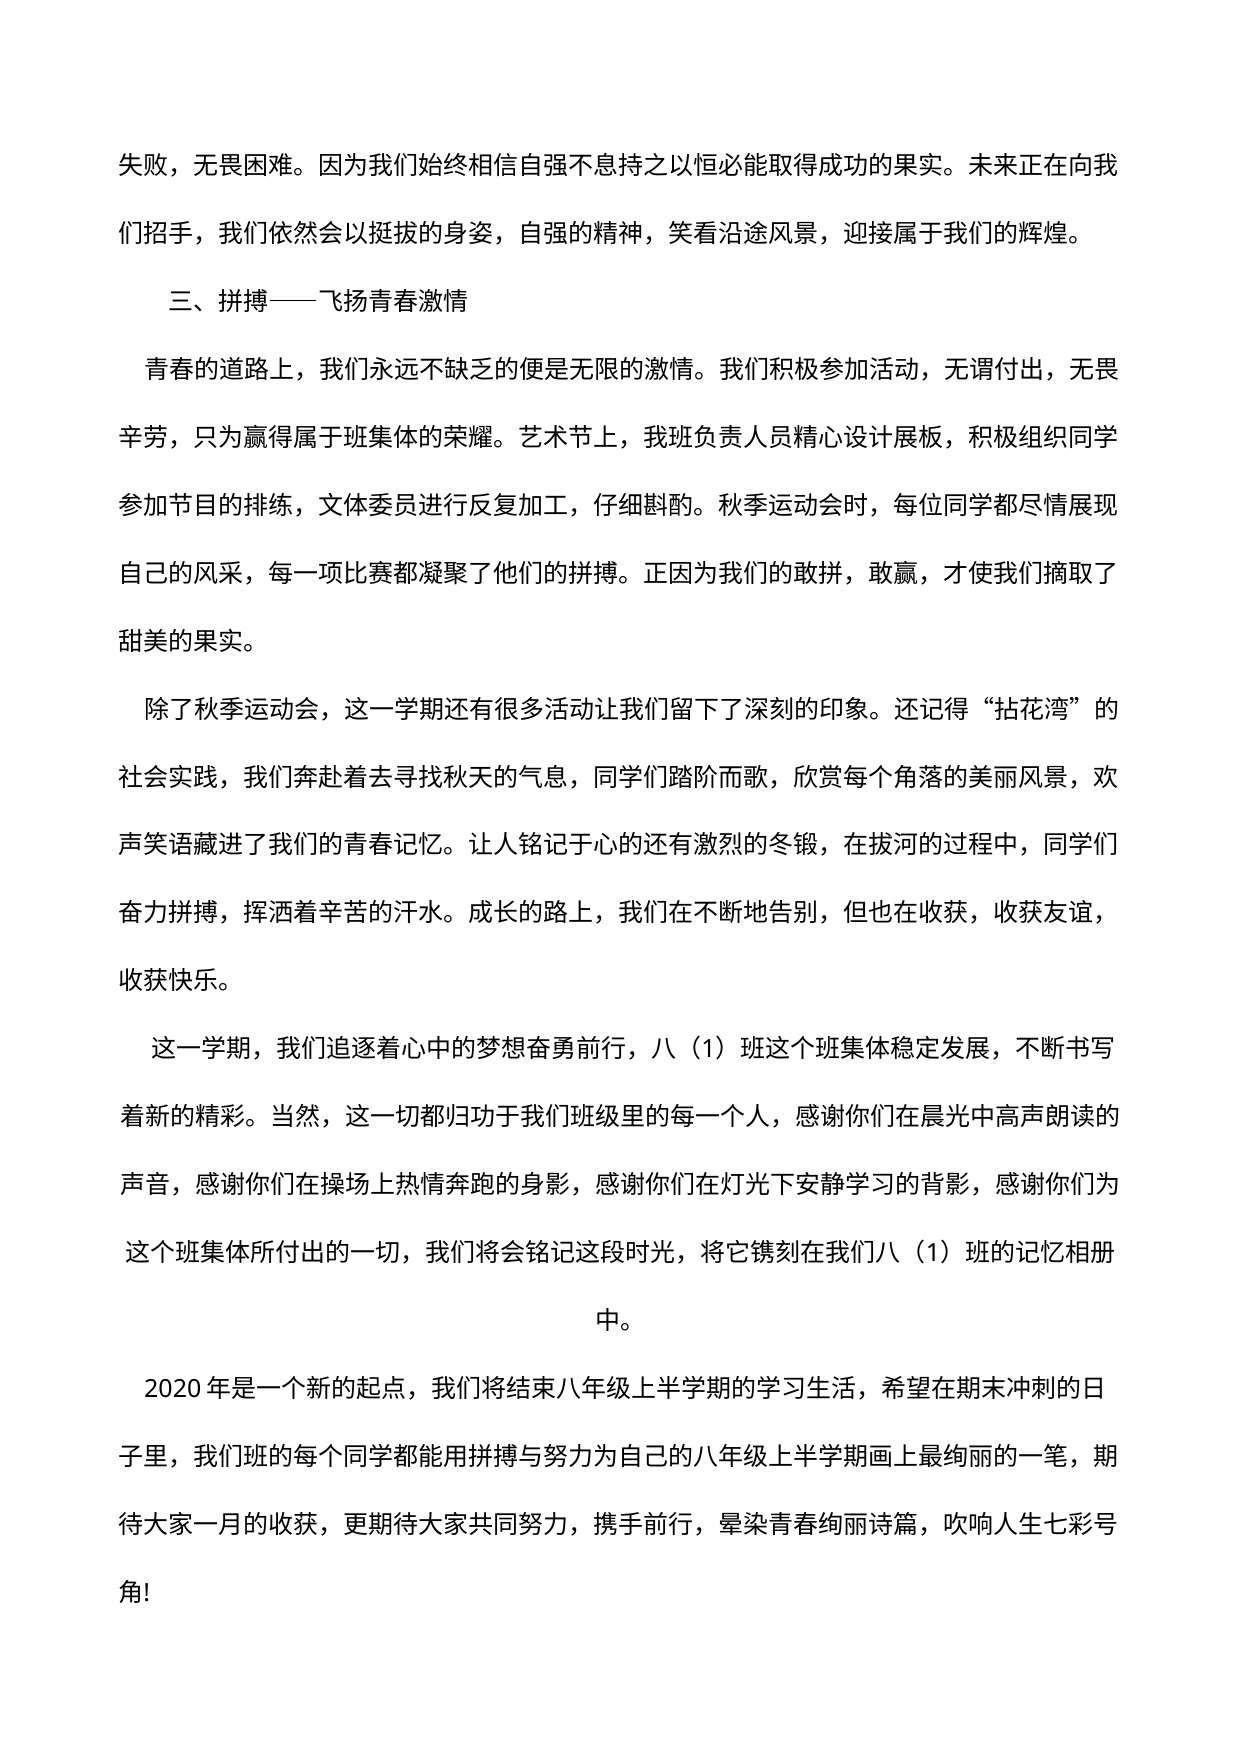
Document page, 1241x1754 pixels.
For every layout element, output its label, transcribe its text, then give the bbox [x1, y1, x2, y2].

text 除了秋季运动会，这一学期还有很多活动让我们留下了深刻的印象。还记得“拈花湾”的社会实践，我们奔赴着去寻找秋天的气息，同学们踏阶而歌，欣赏每个角落的美丽风景，欢声笑语藏进了我们的青春记忆。让人铭记于心的还有激烈的冬锻，在拔河的过程中，同学们奋力拼搏，挥洒着辛苦的汗水。成长的路上，我们在不断地告别，但也在收获，收获友谊，收获快乐。 [118, 673, 1122, 1013]
text 青春的道路上，我们永远不缺乏的便是无限的激情。我们积极参加活动，无谓付出，无畏辛劳，只为赢得属于班集体的荣耀。艺术节上，我班负责人员精心设计展板，积极组织同学参加节目的排练，文体委员进行反复加工，仔细斟酌。秋季运动会时，每位同学都尽情展现自己的风采，每一项比赛都凝聚了他们的拼搏。正因为我们的敢拼，敢赢，才使我们摘取了甜美的果实。 [118, 334, 1122, 673]
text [118, 130, 1122, 266]
text 2020年是一个新的起点，我们将结束八年级上半学期的学习生活，希望在期末冲刺的日子里，我们班的每个同学都能用拼搏与努力为自己的八年级上半学期画上最绚丽的一笔，期待大家一月的收获，更期待大家共同努力，携手前行，晕染青春绚丽诗篇，吹响人生七彩号角! [118, 1352, 1122, 1624]
text 这一学期，我们追逐着心中的梦想奋勇前行，八（1）班这个班集体稳定发展，不断书写着新的精彩。当然，这一切都归功于我们班级里的每一个人，感谢你们在晨光中高声朗读的声音，感谢你们在操场上热情奔跑的身影，感谢你们在灯光下安静学习的背影，感谢你们为这个班集体所付出的一切，我们将会铭记这段时光，将它镌刻在我们八（1）班的记忆相册中。 [118, 1013, 1122, 1352]
text 三、拼搏——飞扬青春激情 [118, 266, 1122, 334]
